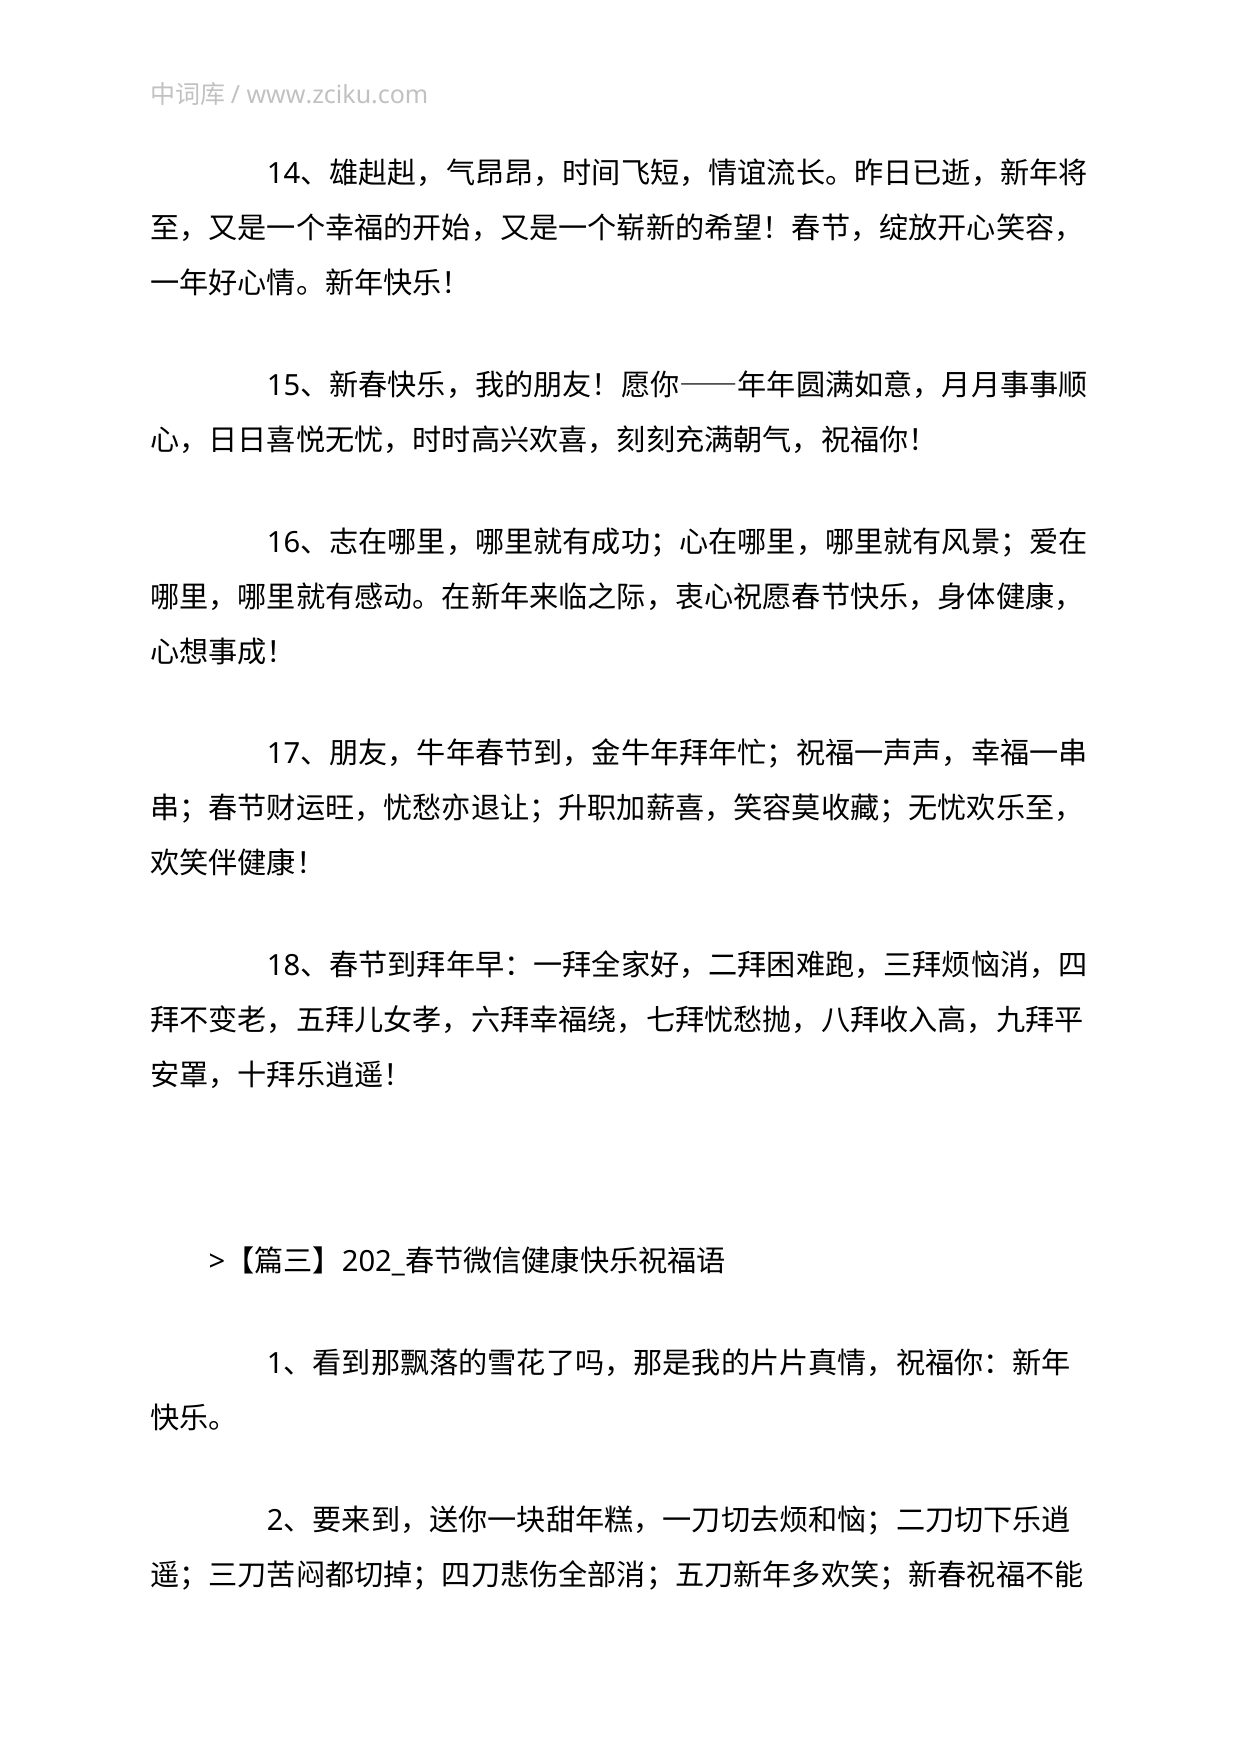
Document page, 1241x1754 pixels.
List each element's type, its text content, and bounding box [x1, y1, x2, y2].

text >【篇三】202_春节微信健康快乐祝福语 [150, 1238, 1090, 1280]
text 1、看到那飘落的雪花了吗，那是我的片片真情，祝福你：新年快乐。 [150, 1339, 1090, 1437]
text 17、朋友，牛年春节到，金牛年拜年忙；祝福一声声，幸福一串串；春节财运旺，忧愁亦退让；升职加薪喜，笑容莫收藏；无忧欢乐至，欢笑伴健康！ [150, 730, 1090, 882]
text 18、春节到拜年早：一拜全家好，二拜困难跑，三拜烦恼消，四拜不变老，五拜儿女孝，六拜幸福绕，七拜忧愁抛，八拜收入高，九拜平安罩，十拜乐逍遥！ [150, 942, 1090, 1094]
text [150, 1496, 1090, 1594]
text 14、雄赳赳，气昂昂，时间飞短，情谊流长。昨日已逝，新年将至，又是一个幸福的开始，又是一个崭新的希望！春节，绽放开心笑容，一年好心情。新年快乐！ [150, 150, 1090, 302]
text 16、志在哪里，哪里就有成功；心在哪里，哪里就有风景；爱在哪里，哪里就有感动。在新年来临之际，衷心祝愿春节快乐，身体健康，心想事成！ [150, 518, 1090, 671]
text 15、新春快乐，我的朋友！愿你——年年圆满如意，月月事事顺心，日日喜悦无忧，时时高兴欢喜，刻刻充满朝气，祝福你！ [150, 362, 1090, 459]
